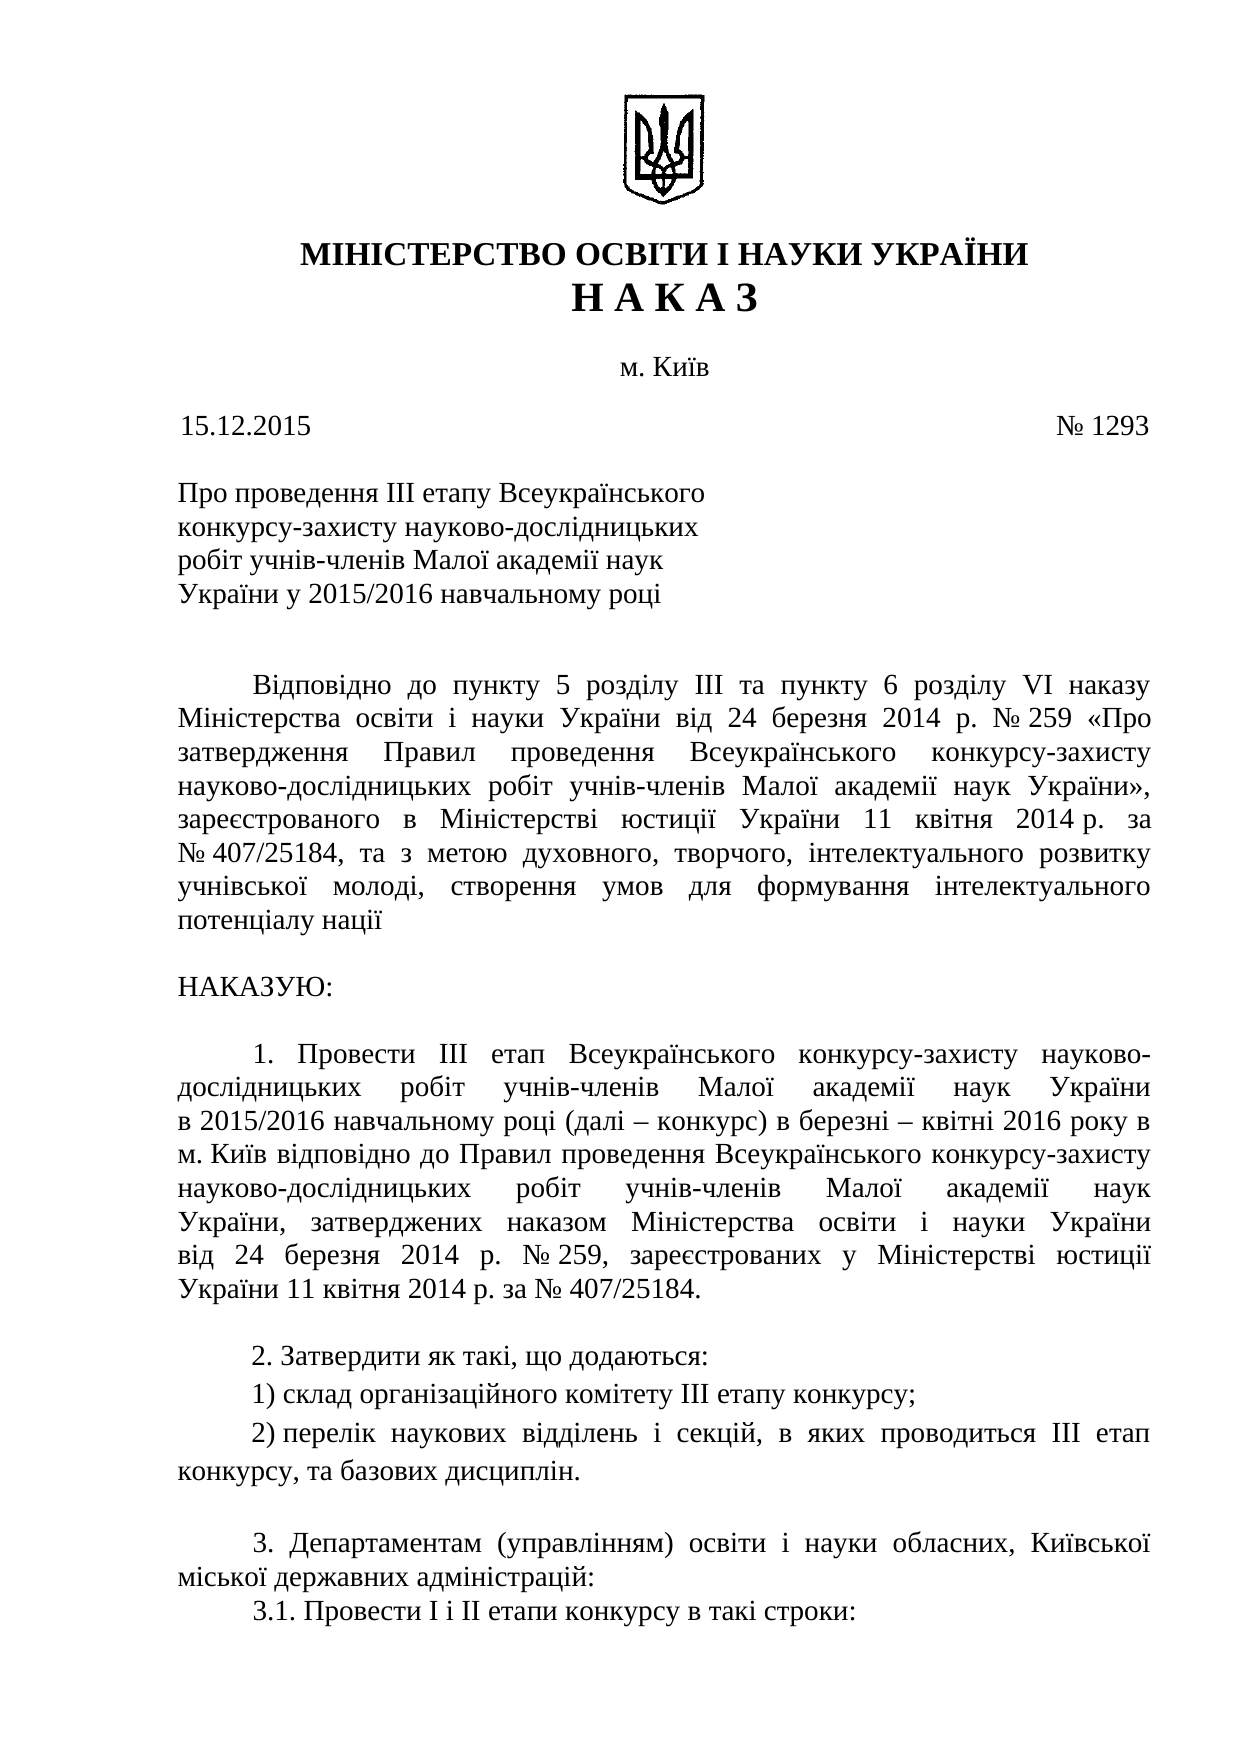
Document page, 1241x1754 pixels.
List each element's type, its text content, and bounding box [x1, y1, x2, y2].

text НАКАЗ [177, 273, 1152, 321]
text 3.1. Провести І і ІІ етапи конкурсу в такі строки: [177, 1593, 1152, 1626]
text Про проведення ІІІ етапу Всеукраїнського [177, 475, 1152, 509]
subtitle України у 2015/2016 навчальному році [177, 576, 1152, 609]
text МІНІСТЕРСТВО ОСВІТИ І НАУКИ УКРАЇНИ [177, 234, 1152, 273]
picture [618, 88, 711, 211]
text 3. Департаментам (управлінням) освіти і науки обласних, Київської міської державних адміністрацій: [177, 1526, 1152, 1593]
text 1. Провести ІІІ етап Всеукраїнського конкурсу-захисту науково-дослідницьких робіт учнів-членів Малої академії наук України в 2015/2016 навчальному році (далі – конкурс) в березні – квітні 2016 року в м. Київ відповідно до Правил проведення Всеукраїнського конкурсу-захисту науково-дослідницьких робіт учнів-членів Малої академії наук України, затверджених наказом Міністерства освіти і науки України від 24 березня 2014 р. № 259, зареєстрованих у Міністерстві юстиції України 11 квітня 2014 р. за № 407/25184. [177, 1036, 1152, 1304]
text робіт учнів-членів Малої академії наук [177, 542, 1152, 576]
text НАКАЗУЮ: [177, 969, 1152, 1002]
text 1) склад організаційного комітету III етапу конкурсу; [177, 1376, 1152, 1410]
text 2. Затвердити як такі, що додаються: [251, 1338, 1152, 1371]
text 15.12.2015 № 1293 [177, 408, 1152, 442]
text 2) перелік наукових відділень і секцій, в яких проводиться III етап конкурсу, та базових дисциплін. [177, 1415, 1152, 1487]
text м. Київ [177, 349, 1152, 382]
text конкурсу-захисту науково-дослідницьких [177, 509, 1152, 542]
text Відповідно до пункту 5 розділу ІІІ та пункту 6 розділу VI наказу Міністерства освіти і науки України від 24 березня 2014 р. № 259 «Про затвердження Правил проведення Всеукраїнського конкурсу-захисту науково-дослідницьких робіт учнів-членів Малої академії наук України», зареєстрованого в Міністерстві юстиції України 11 квітня 2014 р. за № 407/25184, та з метою духовного, творчого, інтелектуального розвитку учнівської молоді, створення умов для формування інтелектуального потенціалу нації [177, 667, 1152, 935]
